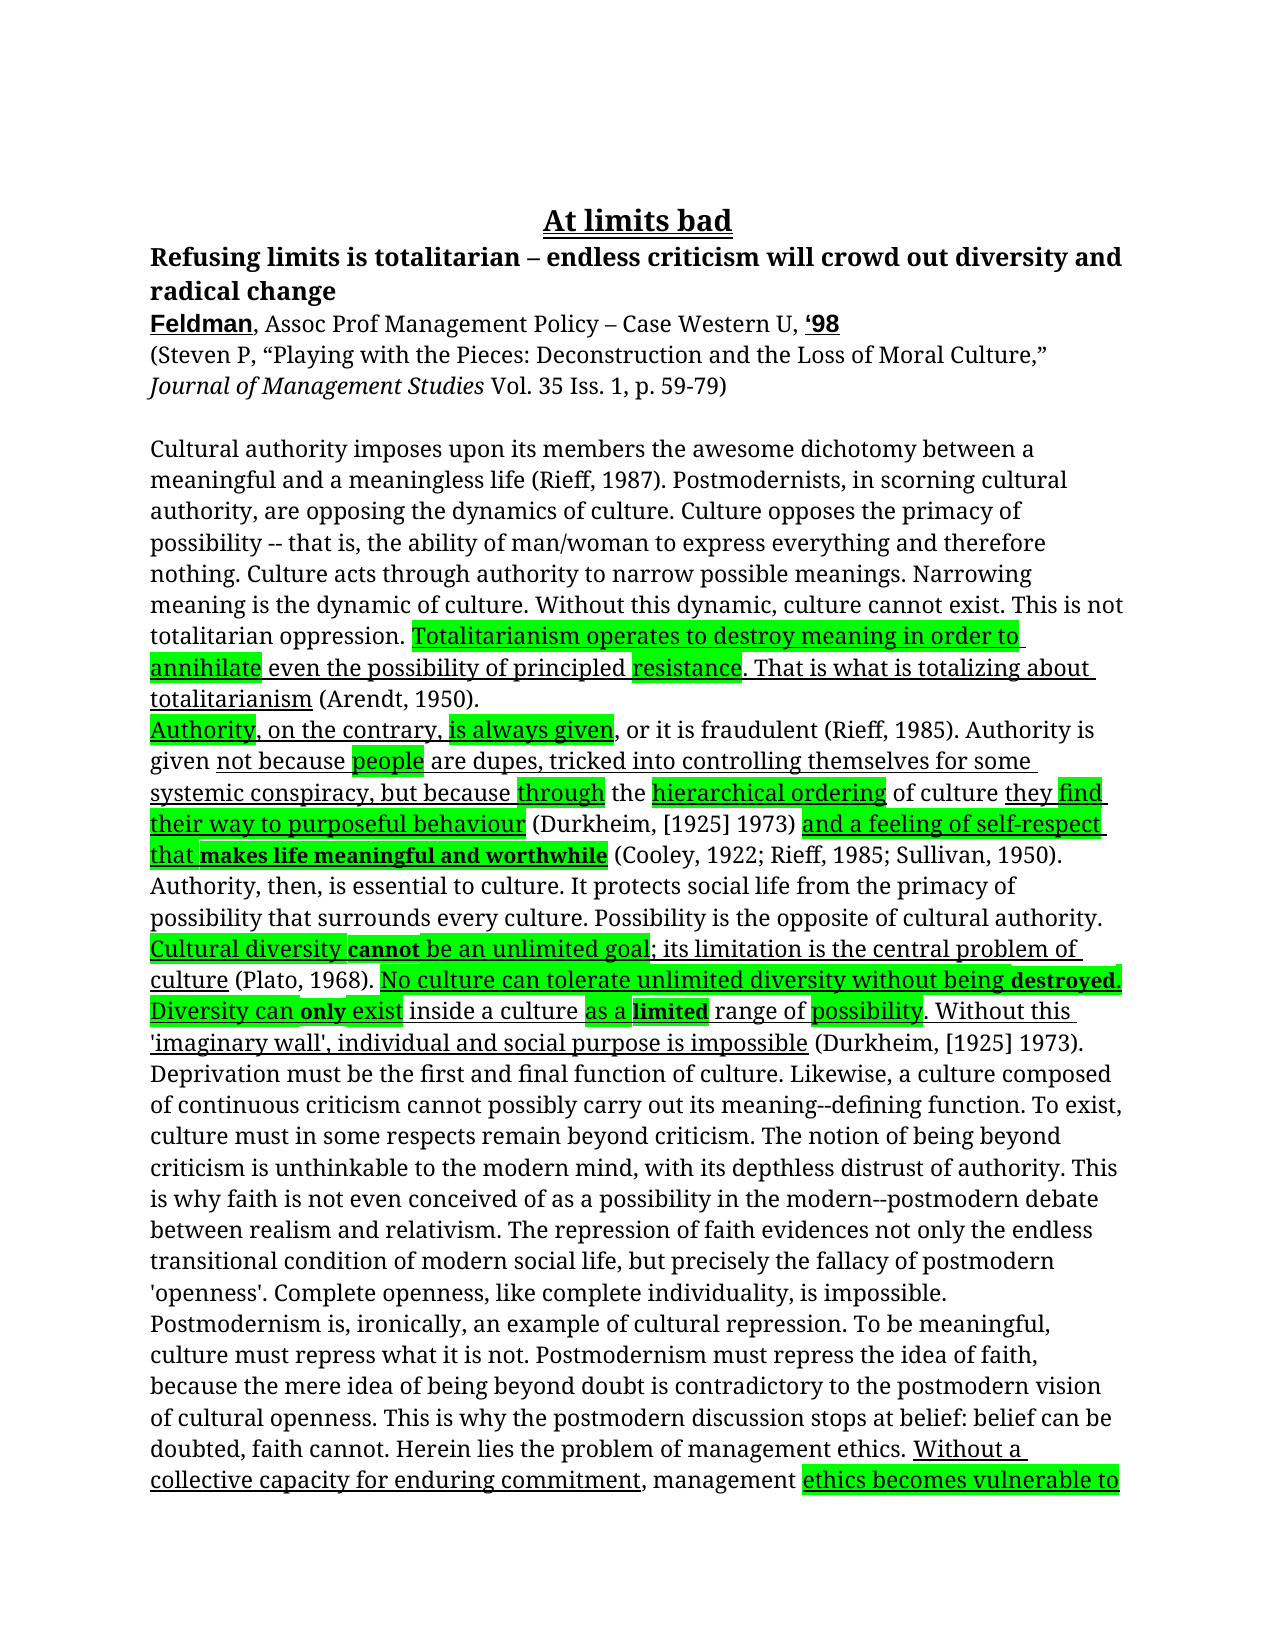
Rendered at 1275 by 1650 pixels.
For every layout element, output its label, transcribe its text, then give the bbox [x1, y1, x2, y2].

text Cultural authority imposes upon its members the awesome dichotomy between a meaningful and a meaningless life (Rieff, 1987). Postmodernists, in scorning cultural authority, are opposing the dynamics of culture. Culture opposes the primacy of possibility -- that is, the ability of man/woman to express everything and therefore nothing. Culture acts through authority to narrow possible meanings. Narrowing meaning is the dynamic of culture. Without this dynamic, culture cannot exist. This is not totalitarian oppression. Totalitarianism operates to destroy meaning in order to annihilate even the possibility of principled resistance. That is what is totalizing about totalitarianism (Arendt, 1950). [150, 433, 1125, 714]
text Authority, on the contrary, is always given, or it is fraudulent (Rieff, 1985). Authority is given not because people are dupes, tricked into controlling themselves for some systemic conspiracy, but because through the hierarchical ordering of culture they find their way to purposeful behaviour (Durkheim, [1925] 1973) and a feeling of self-respect that makes life meaningful and worthwhile (Cooley, 1922; Rieff, 1985; Sullivan, 1950). [150, 714, 1125, 870]
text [150, 1308, 1125, 1495]
subtitle At limits bad [150, 200, 1125, 240]
text (Steven P, “Playing with the Pieces: Deconstruction and the Loss of Moral Culture,” Journal of Management Studies Vol. 35 Iss. 1, p. 59-79) [150, 339, 1125, 402]
text Refusing limits is totalitarian – endless criticism will crowd out diversity and radical change [150, 240, 1125, 308]
text Feldman, Assoc Prof Management Policy – Case Western U, ‘98 [150, 308, 1125, 339]
text Authority, then, is essential to culture. It protects social life from the primacy of possibility that surrounds every culture. Possibility is the opposite of cultural authority. Cultural diversity cannot be an unlimited goal; its limitation is the central problem of culture (Plato, 1968). No culture can tolerate unlimited diversity without being destroyed. Diversity can only exist inside a culture as a limited range of possibility. Without this 'imaginary wall', individual and social purpose is impossible (Durkheim, [1925] 1973). Deprivation must be the first and final function of culture. Likewise, a culture composed of continuous criticism cannot possibly carry out its meaning--defining function. To exist, culture must in some respects remain beyond criticism. The notion of being beyond criticism is unthinkable to the modern mind, with its depthless distrust of authority. This is why faith is not even conceived of as a possibility in the modern--postmodern debate between realism and relativism. The repression of faith evidences not only the endless transitional condition of modern social life, but precisely the fallacy of postmodern 'openness'. Complete openness, like complete individuality, is impossible. [150, 870, 1125, 1308]
